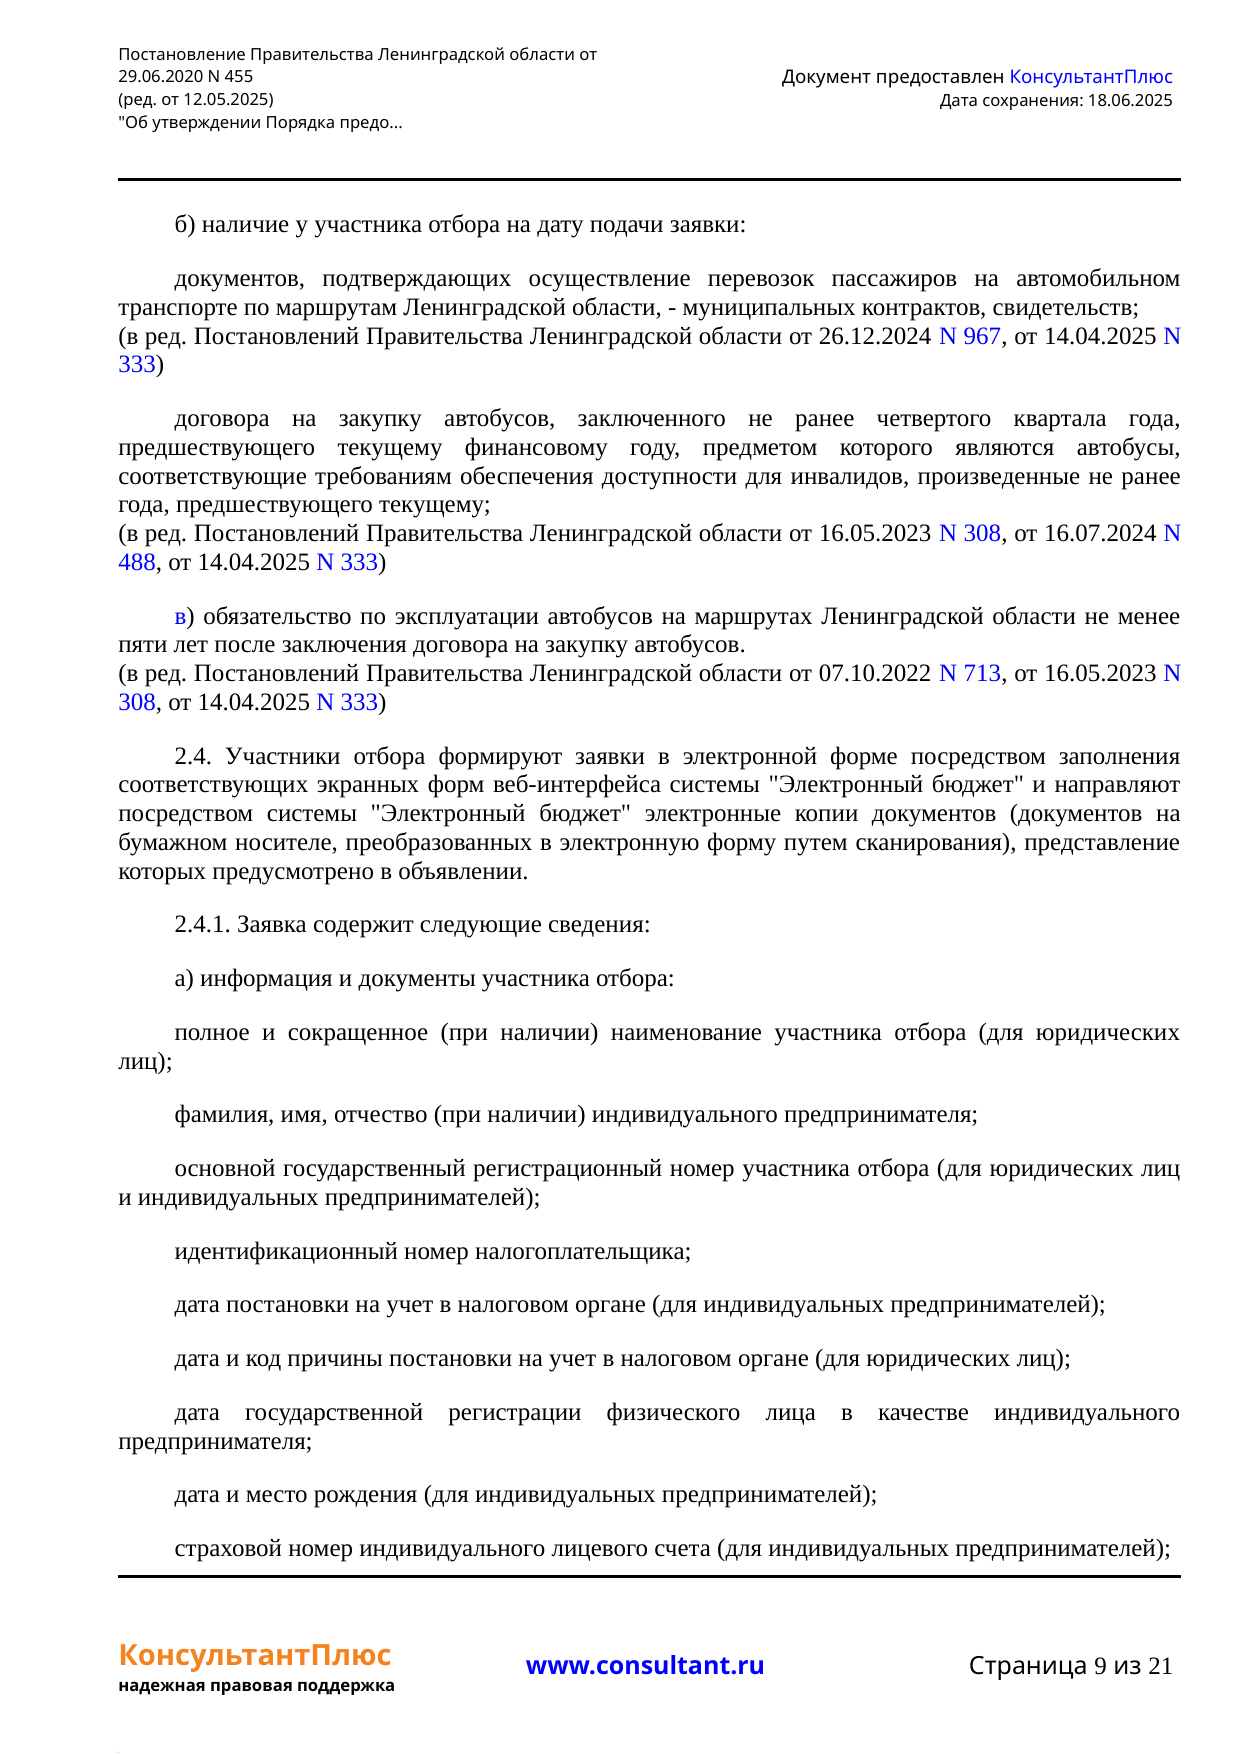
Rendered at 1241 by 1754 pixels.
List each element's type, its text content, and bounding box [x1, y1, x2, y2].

text (в ред. Постановлений Правительства Ленинградской области от 26.12.2024 N 967, от 14.04.2025 N 333) [118, 321, 1181, 378]
text договора на закупку автобусов, заключенного не ранее четвертого квартала года, предшествующего текущему финансовому году, предметом которого являются автобусы, соответствующие требованиям обеспечения доступности для инвалидов, произведенные не ранее года, предшествующего текущему; [118, 403, 1181, 518]
text 2.4. Участники отбора формируют заявки в электронной форме посредством заполнения соответствующих экранных форм веб-интерфейса системы "Электронный бюджет" и направляют посредством системы "Электронный бюджет" электронные копии документов (документов на бумажном носителе, преобразованных в электронную форму путем сканирования), представление которых предусмотрено в объявлении. [118, 741, 1181, 884]
text фамилия, имя, отчество (при наличии) индивидуального предпринимателя; [118, 1099, 1181, 1128]
text дата государственной регистрации физического лица в качестве индивидуального предпринимателя; [118, 1397, 1181, 1454]
text страховой номер индивидуального лицевого счета (для индивидуальных предпринимателей); [118, 1533, 1181, 1562]
text документов, подтверждающих осуществление перевозок пассажиров на автомобильном транспорте по маршрутам Ленинградской области, - муниципальных контрактов, свидетельств; [118, 263, 1181, 321]
text 2.4.1. Заявка содержит следующие сведения: [118, 909, 1181, 938]
text б) наличие у участника отбора на дату подачи заявки: [118, 209, 1181, 238]
text идентификационный номер налогоплательщика; [118, 1236, 1181, 1264]
text дата и код причины постановки на учет в налоговом органе (для юридических лиц); [118, 1343, 1181, 1372]
text а) информация и документы участника отбора: [118, 963, 1181, 992]
text (в ред. Постановлений Правительства Ленинградской области от 16.05.2023 N 308, от 16.07.2024 N 488, от 14.04.2025 N 333) [118, 518, 1181, 576]
text полное и сокращенное (при наличии) наименование участника отбора (для юридических лиц); [118, 1017, 1181, 1074]
text в) обязательство по эксплуатации автобусов на маршрутах Ленинградской области не менее пяти лет после заключения договора на закупку автобусов. [118, 601, 1181, 658]
text (в ред. Постановлений Правительства Ленинградской области от 07.10.2022 N 713, от 16.05.2023 N 308, от 14.04.2025 N 333) [118, 658, 1181, 716]
text дата постановки на учет в налоговом органе (для индивидуальных предпринимателей); [118, 1289, 1181, 1318]
text основной государственный регистрационный номер участника отбора (для юридических лиц и индивидуальных предпринимателей); [118, 1153, 1181, 1211]
text дата и место рождения (для индивидуальных предпринимателей); [118, 1479, 1181, 1508]
